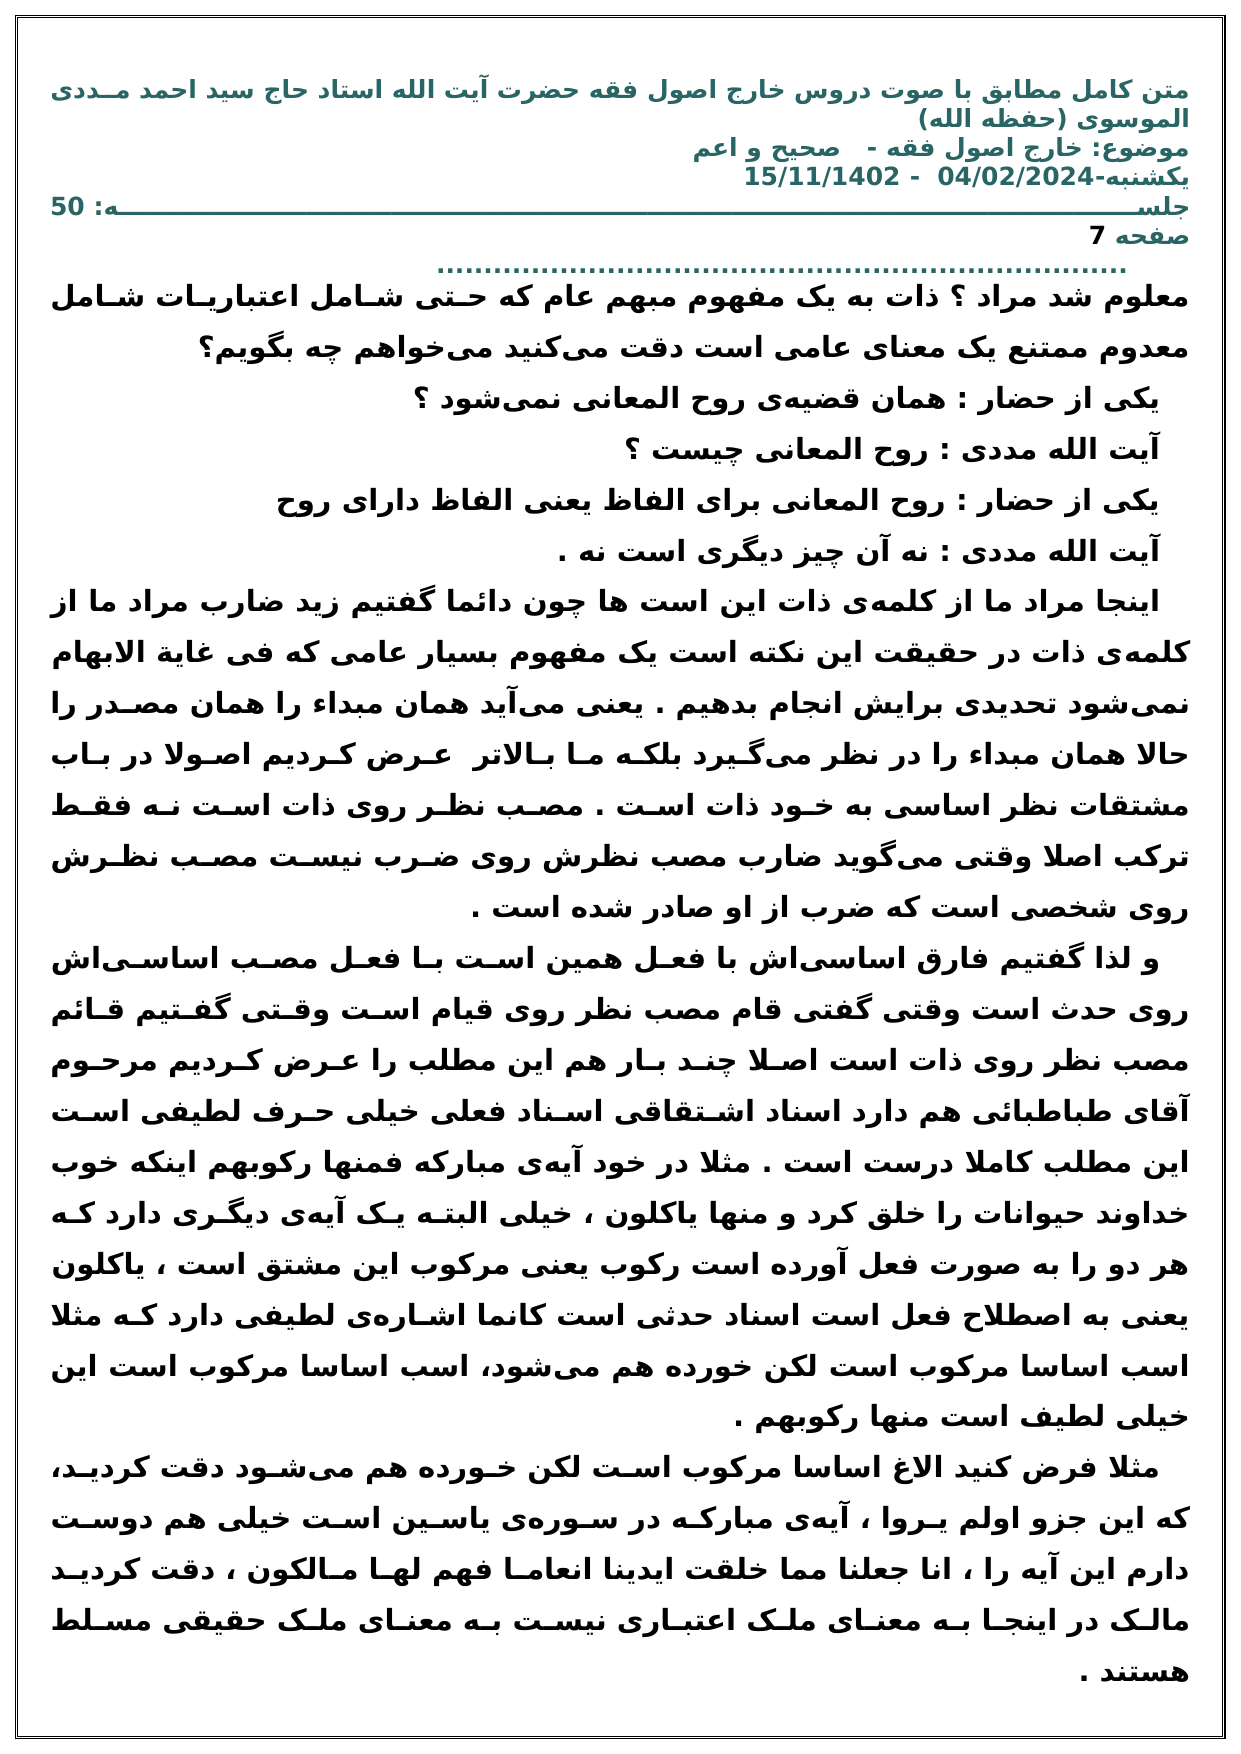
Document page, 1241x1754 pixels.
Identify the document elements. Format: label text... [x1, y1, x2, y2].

text یکی از حضار : روح المعانی برای الفاظ یعنی الفاظ دارای روح [50, 483, 1190, 517]
text مثلا فرض کنید الاغ اساسا مرکوب است لکن خورده هم می‌شود دقت کردید، که این جزو اولم یروا ، ‌آیه‌ی مبارکه در سوره‌ی یاسین است خیلی هم دوست دارم این آیه را ، انا جعلنا مما خلقت ایدینا انعاما فهم لها مالکون ، دقت کردید مالک در اینجا به معنای ملک اعتباری نیست به معنای ملک حقیقی مسلط هستند . [50, 1451, 1190, 1688]
text یکی از حضار : همان قضیه‌ی روح المعانی نمی‌شود ؟ [50, 381, 1190, 415]
text آیت الله مددی : نه آن چیز دیگری است نه . [50, 534, 1190, 568]
text و لذا گفتیم فارق اساسی‌اش با فعل همین است با فعل مصب اساسی‌اش روی حدث است وقتی گفتی قام مصب نظر روی قیام است وقتی گفتیم قائم مصب نظر روی ذات است اصلا چند بار هم این مطلب را عرض کردیم مرحوم آقای طباطبائی هم دارد اسناد اشتقاقی اسناد فعلی خیلی حرف لطیفی است این مطلب کاملا درست است . مثلا در خود آیه‌ی مبارکه فمنها رکوبهم اینکه خوب خداوند حیوانات را خلق کرد و منها یاکلون ، خیلی البته یک آیه‌ی دیگری دارد که هر دو را به صورت فعل آورده است رکوب یعنی مرکوب این مشتق است ، یاکلون یعنی به اصطلاح فعل است اسناد حدثی است کانما اشاره‌ی لطیفی دارد که مثلا اسب اساسا مرکوب است لکن خورده هم می‌شود، اسب اساسا مرکوب است این خیلی لطیف است منها رکوبهم . [50, 941, 1190, 1434]
text اینجا مراد ما از کلمه‌ی ذات این است ها چون دائما گفتیم زید ضارب مراد ما از کلمه‌ی ذات در حقیقت این نکته است یک مفهوم بسیار عامی که فی غایة الابهام نمی‌شود تحدیدی برایش انجام بدهیم . یعنی می‌آید همان مبداء را همان مصدر را حالا همان مبداء را در نظر می‌گیرد بلکه ما بالاتر عرض کردیم اصولا در باب مشتقات نظر اساسی به خود ذات است . مصب نظر روی ذات است نه فقط ترکب اصلا وقتی می‌گوید ضارب مصب نظرش روی ضرب نیست مصب نظرش روی شخصی است که ضرب از او صادر شده است . [50, 585, 1190, 924]
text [50, 279, 1190, 364]
text آیت الله مددی : روح المعانی چیست ؟ [50, 432, 1190, 466]
